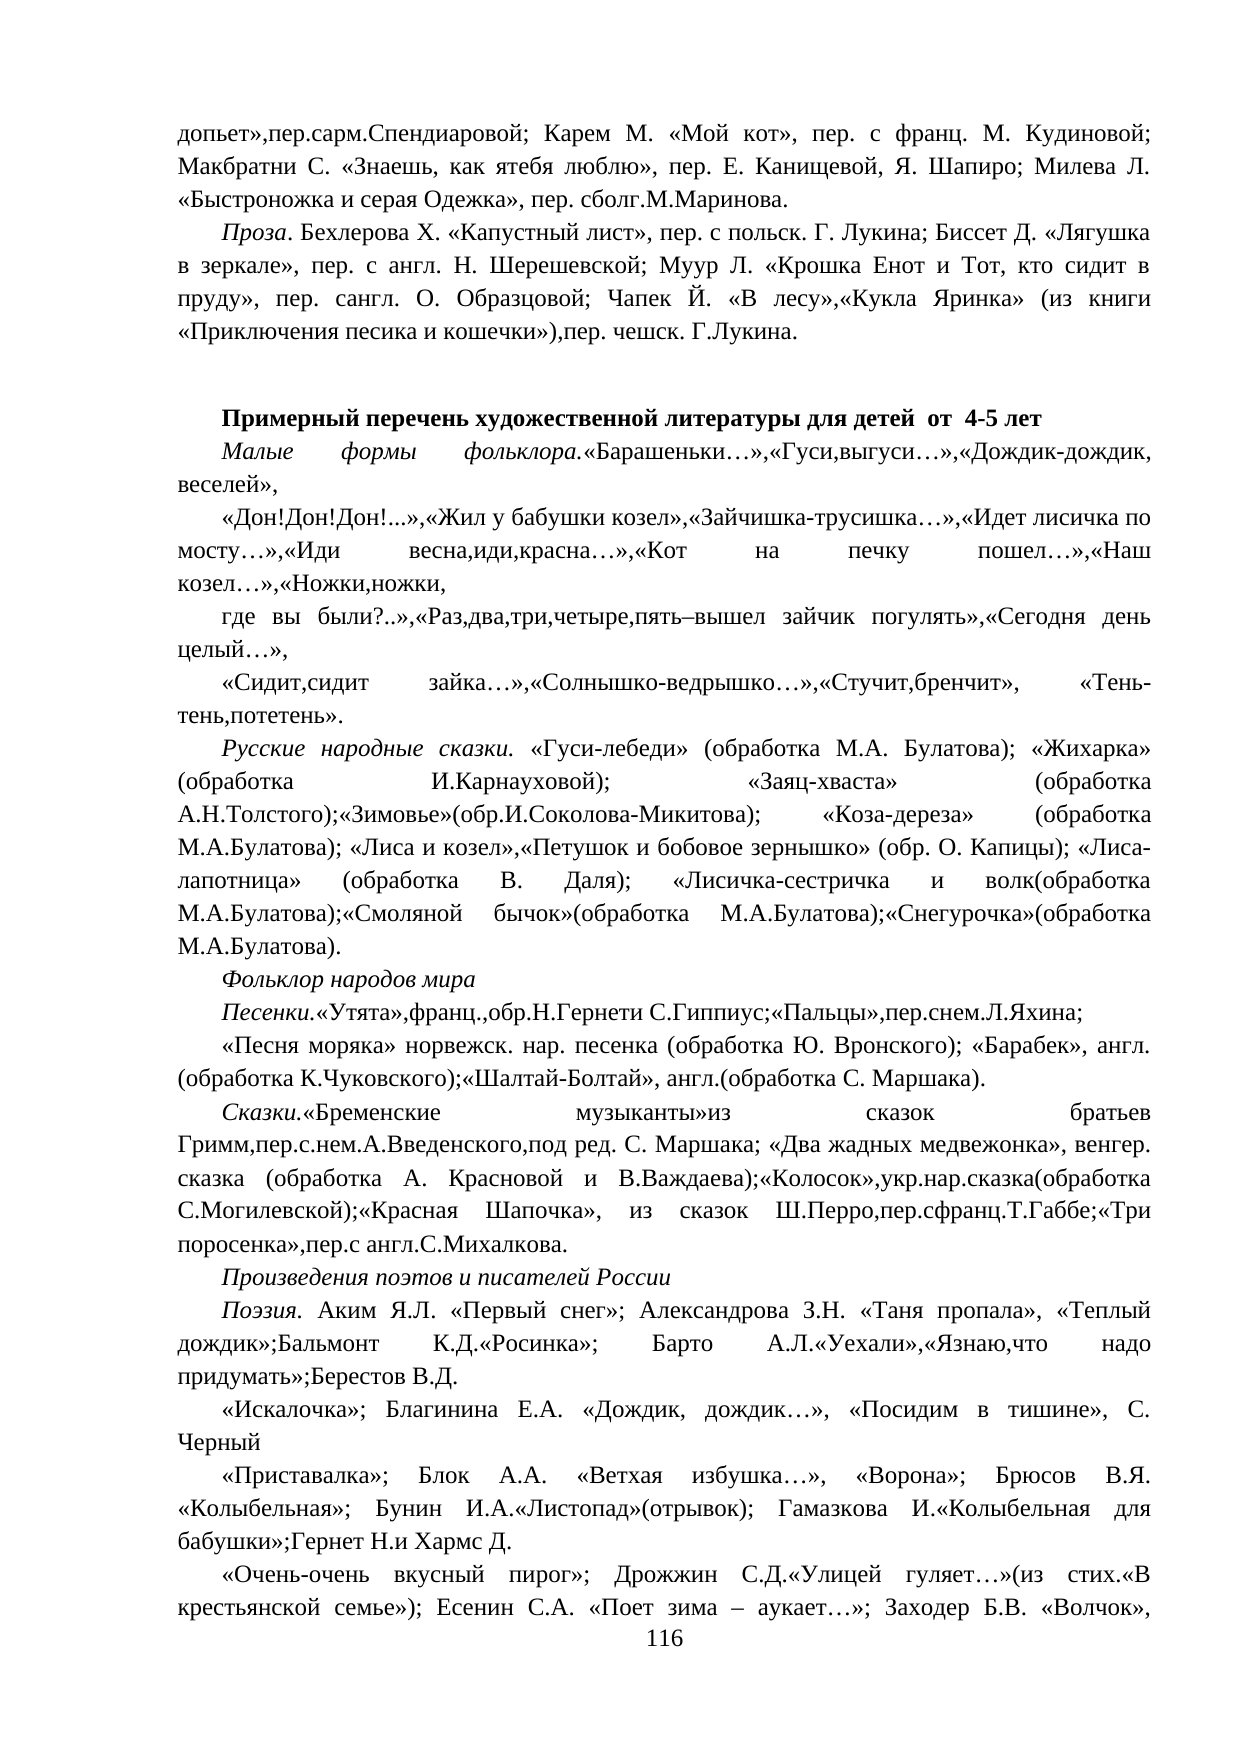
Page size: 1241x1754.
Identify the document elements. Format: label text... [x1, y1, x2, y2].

text Фольклор народов мира [177, 964, 1152, 993]
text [177, 1559, 1152, 1621]
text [177, 118, 1152, 213]
text «Сидит,сидит зайка…»,«Солнышко-ведрышко…»,«Стучит,бренчит», «Тень-тень,потетень». [177, 667, 1152, 729]
text Проза. Бехлерова Х. «Капустный лист», пер. с польск. Г. Лукина; Биссет Д. «Лягушка в зеркале», пер. с англ. Н. Шерешевской; Муур Л. «Крошка Енот и Тот, кто сидит в пруду», пер. сангл. О. Образцовой; Чапек Й. «В лесу»,«Кукла Яринка» (из книги «Приключения песика и кошечки»),пер. чешск. Г.Лукина. [177, 217, 1152, 345]
text «Приставалка»; Блок А.А. «Ветхая избушка…», «Ворона»; Брюсов В.Я. «Колыбельная»; Бунин И.А.«Листопад»(отрывок); Гамазкова И.«Колыбельная для бабушки»;Гернет Н.и Хармс Д. [177, 1460, 1152, 1554]
text Малые формы фольклора.«Барашеньки…»,«Гуси,выгуси…»,«Дождик-дождик, веселей», [177, 436, 1152, 498]
text Произведения поэтов и писателей России [177, 1262, 1152, 1290]
text «Дон!Дон!Дон!...»,«Жил у бабушки козел»,«Зайчишка-трусишка…»,«Идет лисичка по мосту…»,«Иди весна,иди,красна…»,«Кот на печку пошел…»,«Наш козел…»,«Ножки,ножки, [177, 502, 1152, 597]
subtitle Примерный перечень художественной литературы для детей от 4-5 лет [177, 403, 1152, 432]
text где вы были?..»,«Раз,два,три,четыре,пять–вышел зайчик погулять»,«Сегодня день целый…», [177, 601, 1152, 663]
text Русские народные сказки. «Гуси-лебеди» (обработка М.А. Булатова); «Жихарка» (обработка И.Карнауховой); «Заяц-хваста» (обработка А.Н.Толстого);«Зимовье»(обр.И.Соколова-Микитова); «Коза-дереза» (обработка М.А.Булатова); «Лиса и козел»,«Петушок и бобовое зернышко» (обр. О. Капицы); «Лиса-лапотница» (обработка В. Даля); «Лисичка-сестричка и волк(обработка М.А.Булатова);«Смоляной бычок»(обработка М.А.Булатова);«Снегурочка»(обработка М.А.Булатова). [177, 733, 1152, 960]
text Песенки.«Утята»,франц.,обр.Н.Гернети С.Гиппиус;«Пальцы»,пер.снем.Л.Яхина; [177, 997, 1152, 1026]
text Сказки.«Бременские музыканты»из сказок братьев Гримм,пер.с.нем.А.Введенского,под ред. С. Маршака; «Два жадных медвежонка», венгер. сказка (обработка А. Красновой и В.Важдаева);«Колосок»,укр.нар.сказка(обработка С.Могилевской);«Красная Шапочка», из сказок Ш.Перро,пер.сфранц.Т.Габбе;«Три поросенка»,пер.с англ.С.Михалкова. [177, 1097, 1152, 1257]
text «Песня моряка» норвежск. нар. песенка (обработка Ю. Вронского); «Барабек», англ. (обработка К.Чуковского);«Шалтай-Болтай», англ.(обработка С. Маршака). [177, 1031, 1152, 1092]
text «Искалочка»; Благинина Е.А. «Дождик, дождик…», «Посидим в тишине», С. Черный [177, 1394, 1152, 1456]
text Поэзия. Аким Я.Л. «Первый снег»; Александрова З.Н. «Таня пропала», «Теплый дождик»;Бальмонт К.Д.«Росинка»; Барто А.Л.«Уехали»,«Язнаю,что надо придумать»;Берестов В.Д. [177, 1295, 1152, 1389]
